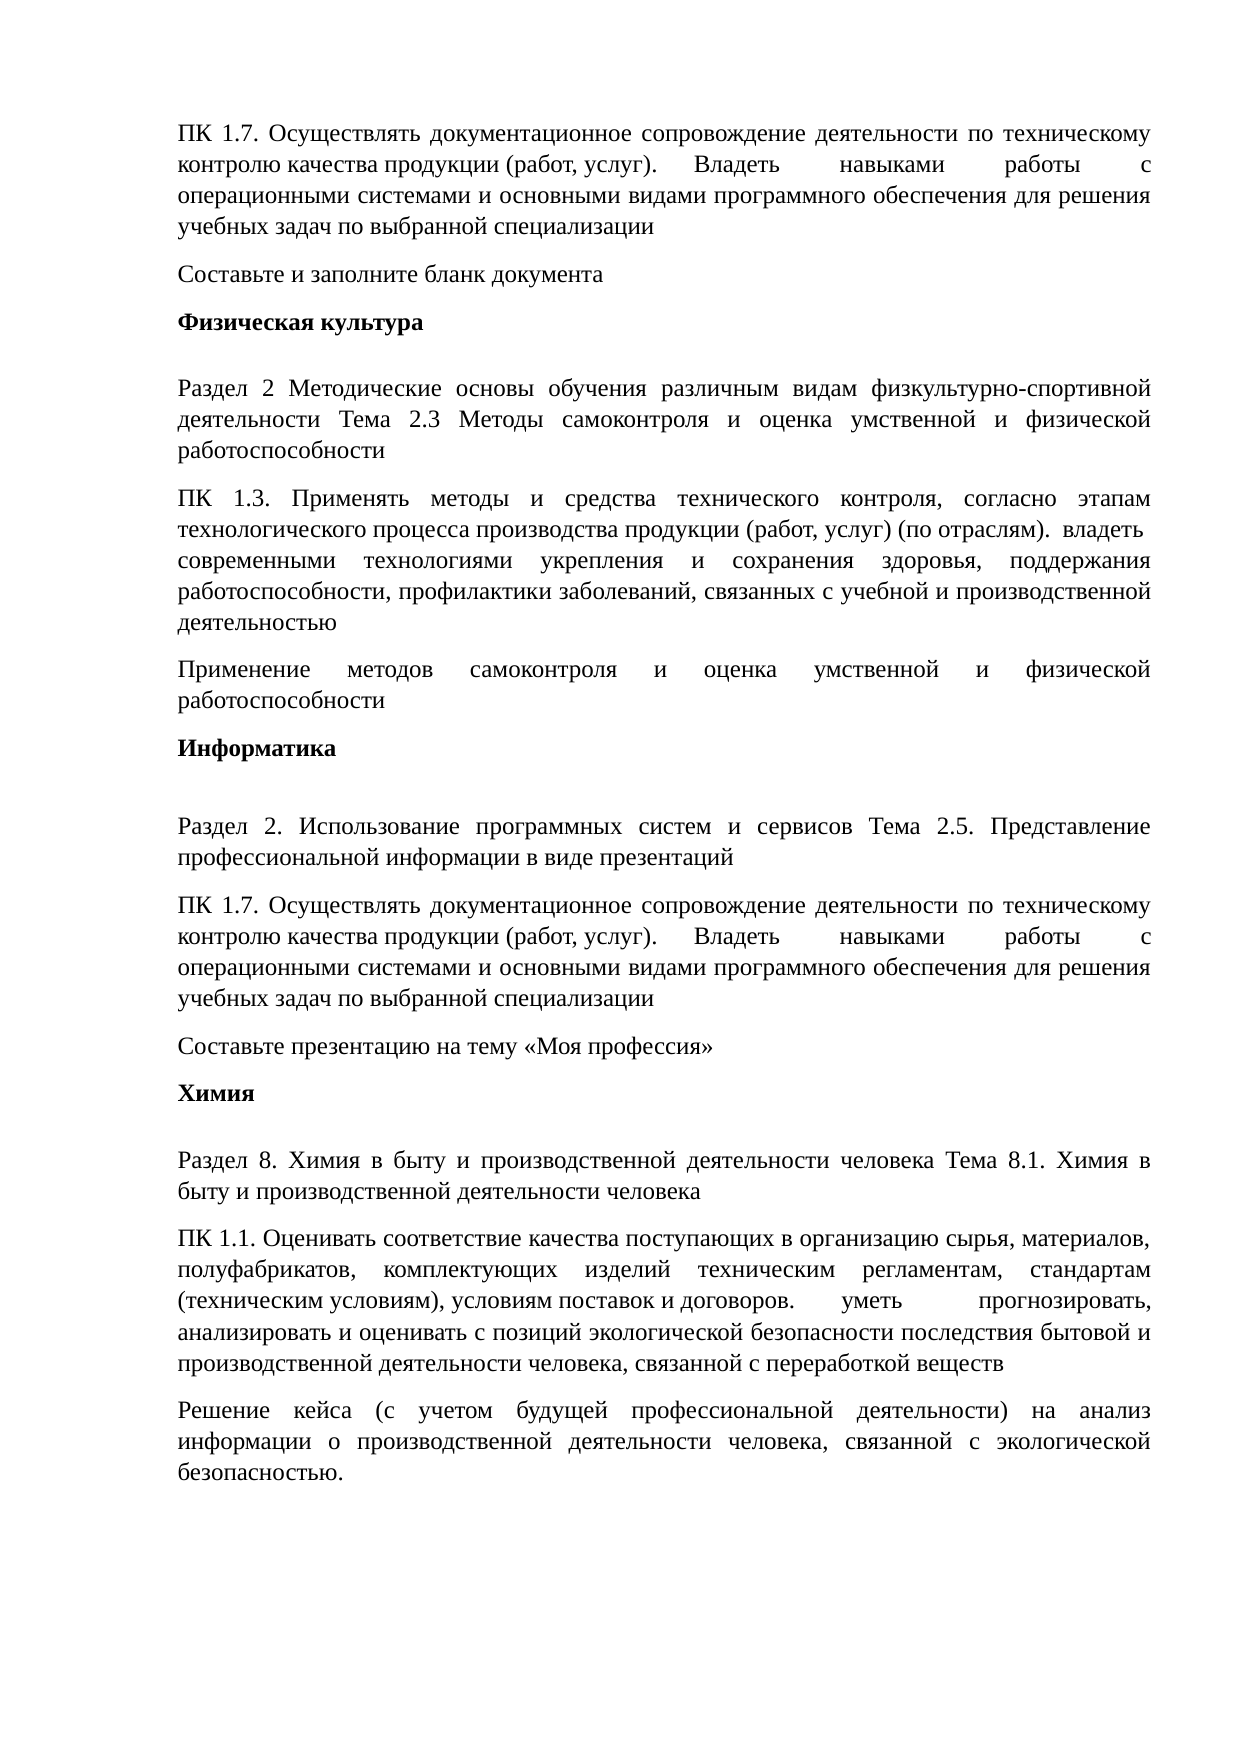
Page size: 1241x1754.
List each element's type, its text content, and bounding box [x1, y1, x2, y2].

text Раздел 8. Химия в быту и производственной деятельности человека Тема 8.1. Химия в быту и производственной деятельности человека [177, 1145, 1152, 1204]
text ПК 1.7. Осуществлять документационное сопровождение деятельности по техническому контролю качества продукции (работ, услуг). Владеть навыками работы с операционными системами и основными видами программного обеспечения для решения учебных задач по выбранной специализации [177, 890, 1152, 1012]
text ПК 1.1. Оценивать соответствие качества поступающих в организацию сырья, материалов, полуфабрикатов, комплектующих изделий техническим регламентам, стандартам (техническим условиям), условиям поставок и договоров. уметь прогнозировать, анализировать и оценивать с позиций экологической безопасности последствия бытовой и производственной деятельности человека, связанной с переработкой веществ [177, 1223, 1152, 1376]
subtitle Физическая культура [177, 307, 1152, 335]
text Раздел 2 Методические основы обучения различным видам физкультурно-спортивной деятельности Тема 2.3 Методы самоконтроля и оценка умственной и физической работоспособности [177, 373, 1152, 464]
text Составьте и заполните бланк документа [177, 259, 1152, 288]
text Раздел 2. Использование программных систем и сервисов Тема 2.5. Представление профессиональной информации в виде презентаций [177, 811, 1152, 871]
text Составьте презентацию на тему «Моя профессия» [177, 1031, 1152, 1059]
text ПК 1.7. Осуществлять документационное сопровождение деятельности по техническому контролю качества продукции (работ, услуг). Владеть навыками работы с операционными системами и основными видами программного обеспечения для решения учебных задач по выбранной специализации [177, 118, 1152, 240]
subtitle Информатика [177, 733, 1152, 762]
text Решение кейса (с учетом будущей профессиональной деятельности) на анализ информации о производственной деятельности человека, связанной с экологической безопасностью. [177, 1395, 1152, 1486]
subtitle Химия [177, 1078, 1152, 1107]
text Применение методов самоконтроля и оценка умственной и физической работоспособности [177, 654, 1152, 714]
